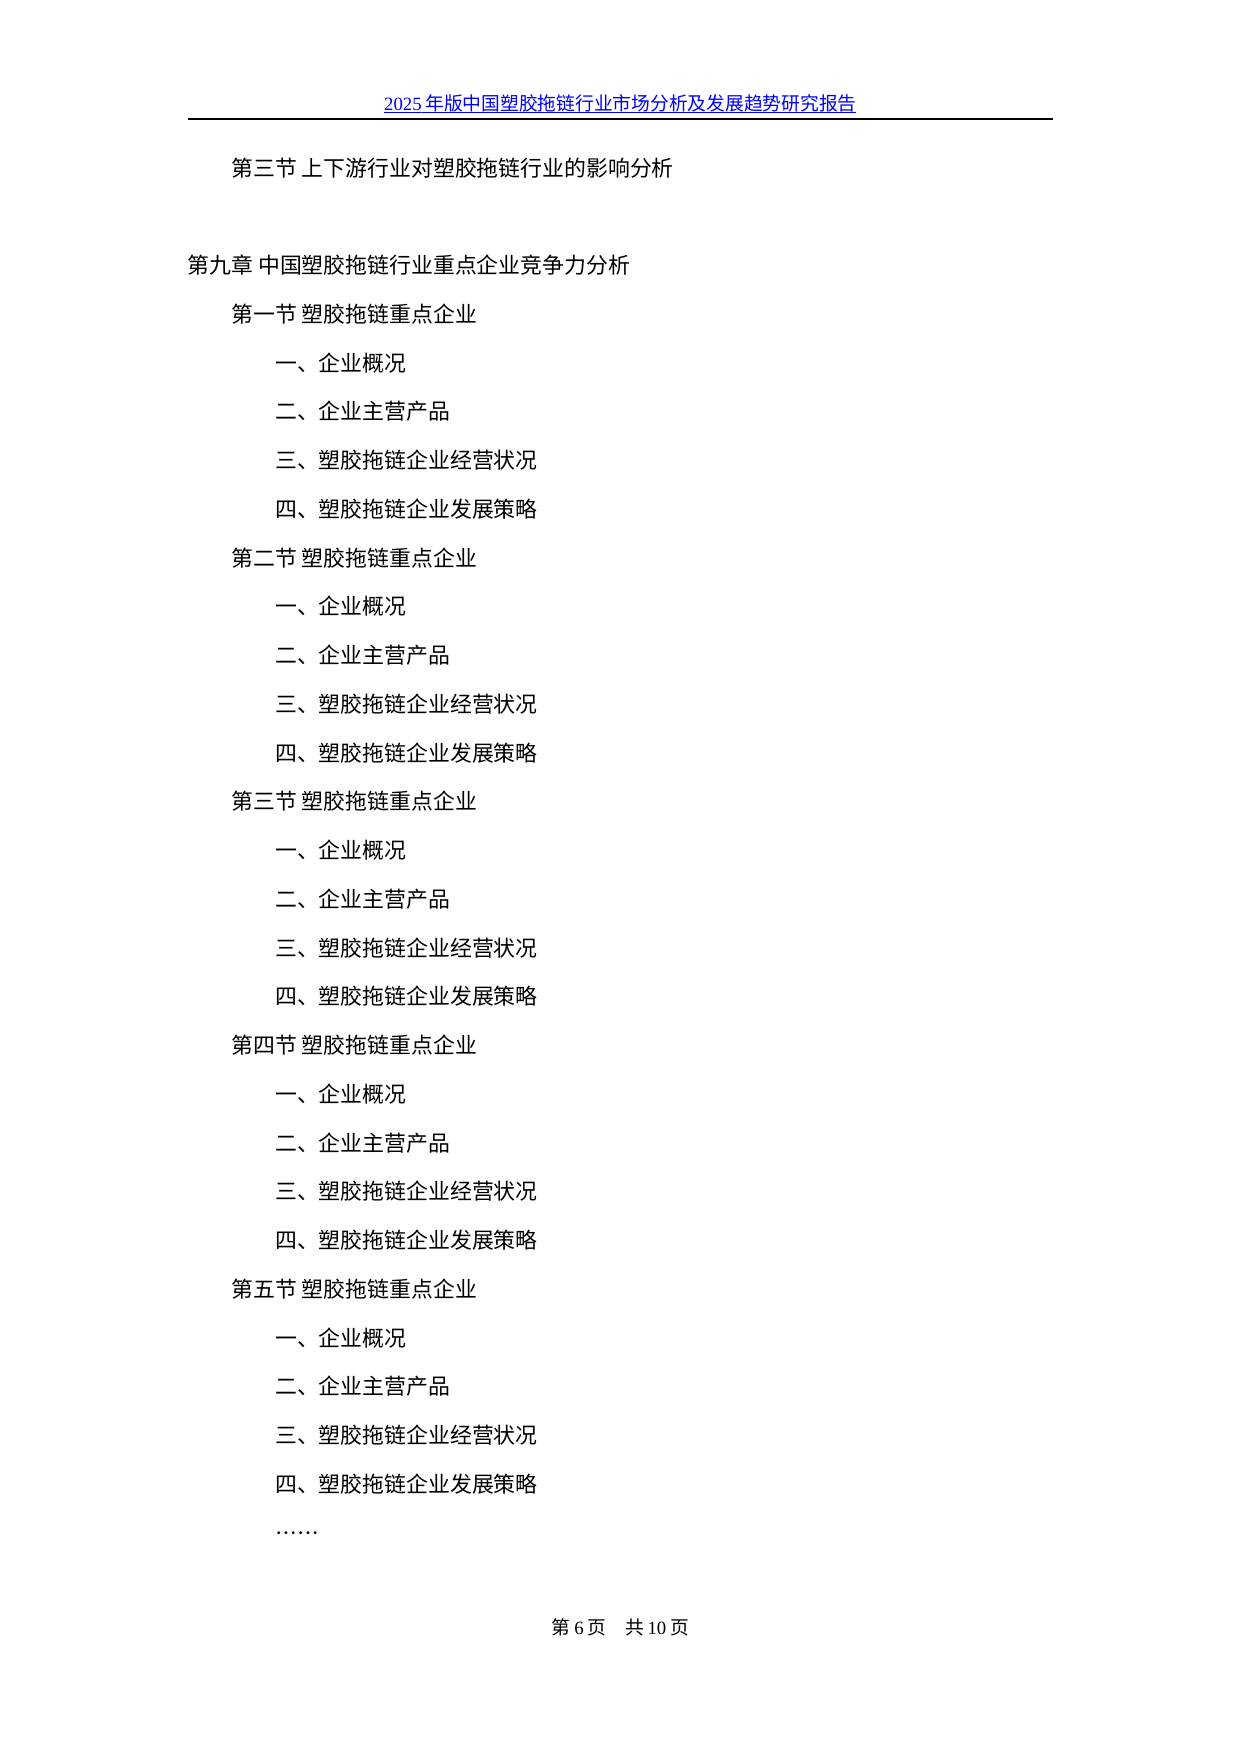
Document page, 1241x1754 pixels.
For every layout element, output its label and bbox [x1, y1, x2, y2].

text [187, 150, 1053, 1548]
